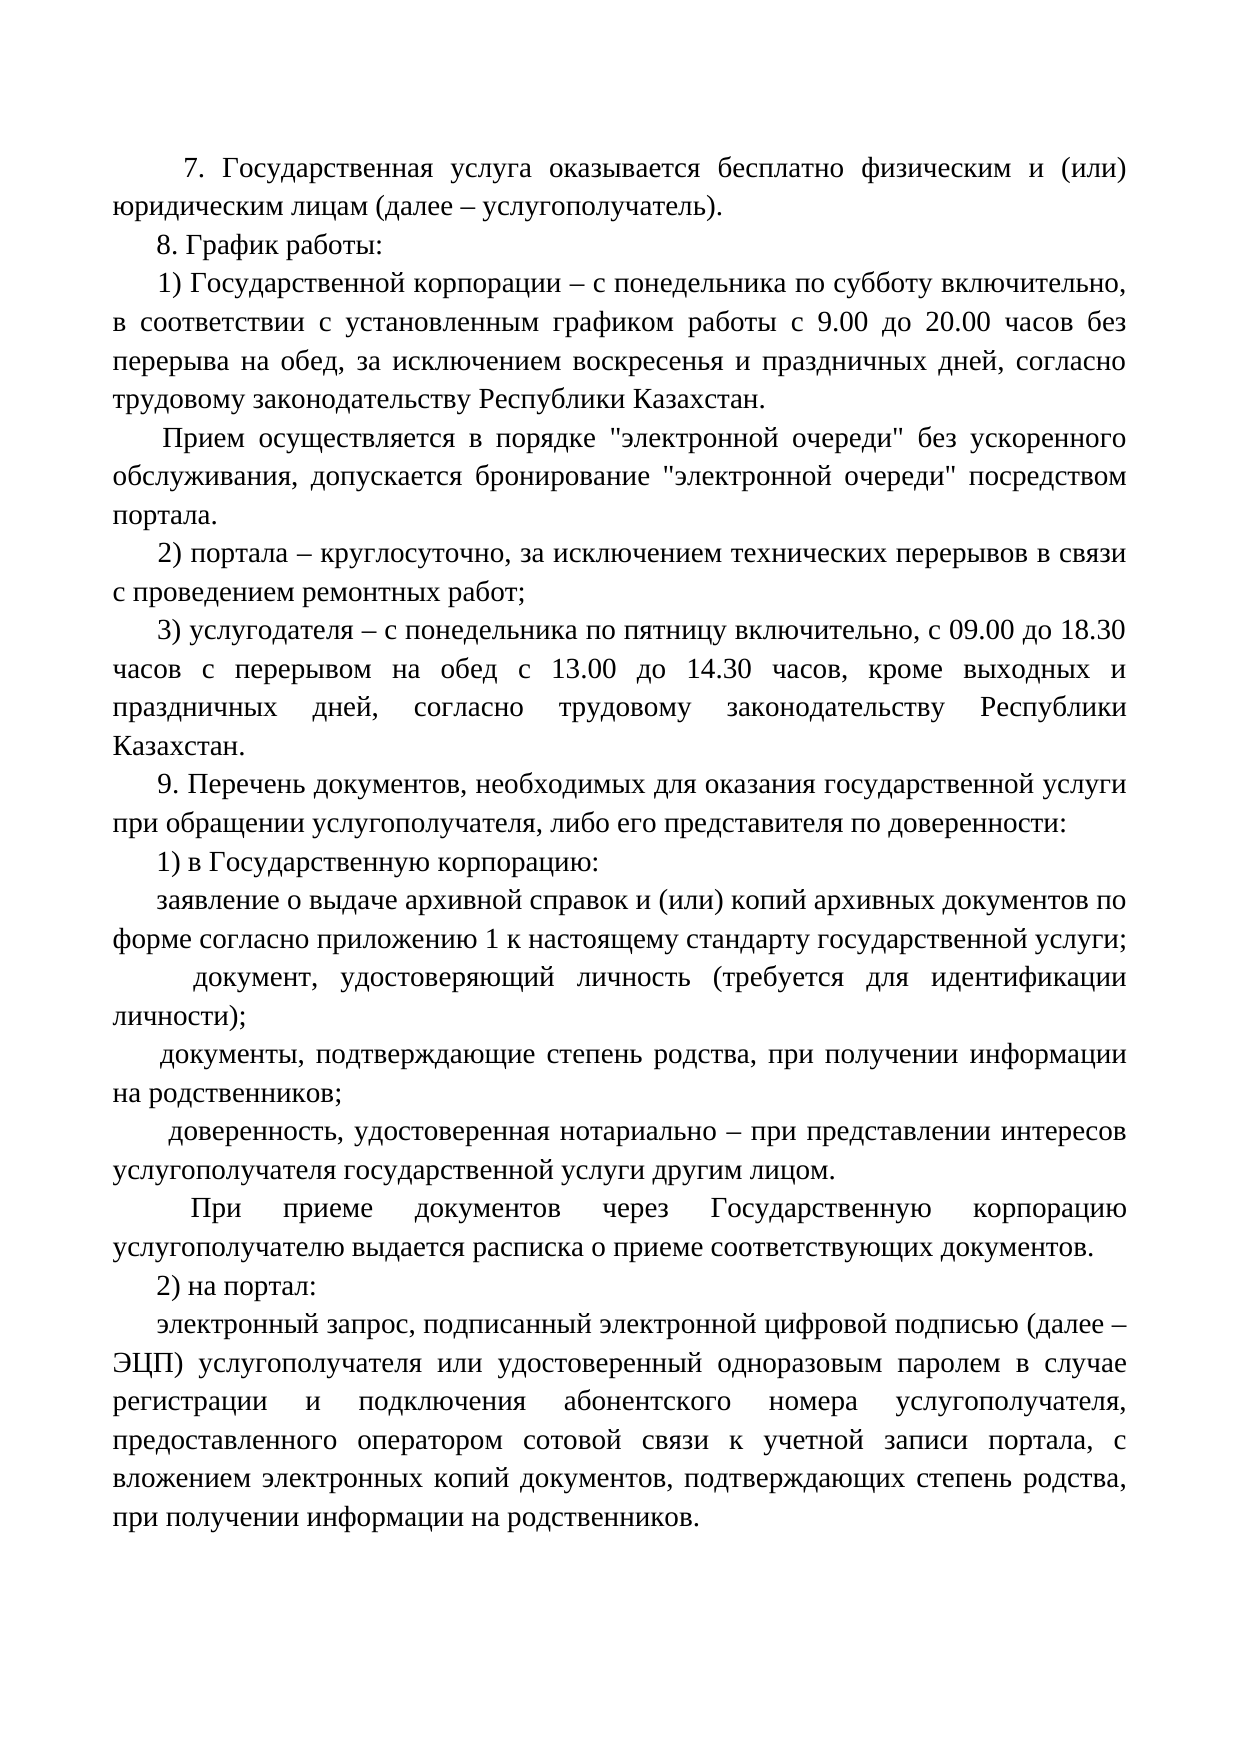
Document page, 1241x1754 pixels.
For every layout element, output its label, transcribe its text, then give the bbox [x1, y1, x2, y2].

text 2) на портал: [112, 1268, 1128, 1301]
text документы, подтверждающие степень родства, при получении информации на родственников; [112, 1036, 1128, 1108]
text 1) Государственной корпорации – с понедельника по субботу включительно, в соответствии с установленным графиком работы с 9.00 до 20.00 часов без перерыва на обед, за исключением воскресенья и праздничных дней, согласно трудовому законодательству Республики Казахстан. [112, 266, 1128, 415]
text 8. График работы: [112, 227, 1128, 261]
text 2) портала – круглосуточно, за исключением технических перерывов в связи с проведением ремонтных работ; [112, 535, 1128, 607]
text 1) в Государственную корпорацию: [112, 844, 1128, 877]
text доверенность, удостоверенная нотариально – при представлении интересов услугополучателя государственной услуги другим лицом. [112, 1113, 1128, 1186]
text При приеме документов через Государственную корпорацию услугополучателю выдается расписка о приеме соответствующих документов. [112, 1191, 1128, 1263]
text электронный запрос, подписанный электронной цифровой подписью (далее – ЭЦП) услугополучателя или удостоверенный одноразовым паролем в случае регистрации и подключения абонентского номера услугополучателя, предоставленного оператором сотовой связи к учетной записи портала, с вложением электронных копий документов, подтверждающих степень родства, при получении информации на родственников. [112, 1306, 1128, 1532]
text 3) услугодателя – с понедельника по пятницу включительно, с 09.00 до 18.30 часов с перерывом на обед с 13.00 до 14.30 часов, кроме выходных и праздничных дней, согласно трудовому законодательству Республики Казахстан. [112, 612, 1128, 762]
text Прием осуществляется в порядке "электронной очереди" без ускоренного обслуживания, допускается бронирование "электронной очереди" посредством портала. [112, 420, 1128, 530]
text заявление о выдаче архивной справок и (или) копий архивных документов по форме согласно приложению 1 к настоящему стандарту государственной услуги; [112, 882, 1128, 954]
text документ, удостоверяющий личность (требуется для идентификации личности); [112, 959, 1128, 1031]
text 9. Перечень документов, необходимых для оказания государственной услуги при обращении услугополучателя, либо его представителя по доверенности: [112, 767, 1128, 839]
text 7. Государственная услуга оказывается бесплатно физическим и (или) юридическим лицам (далее – услугополучатель). [112, 150, 1128, 222]
